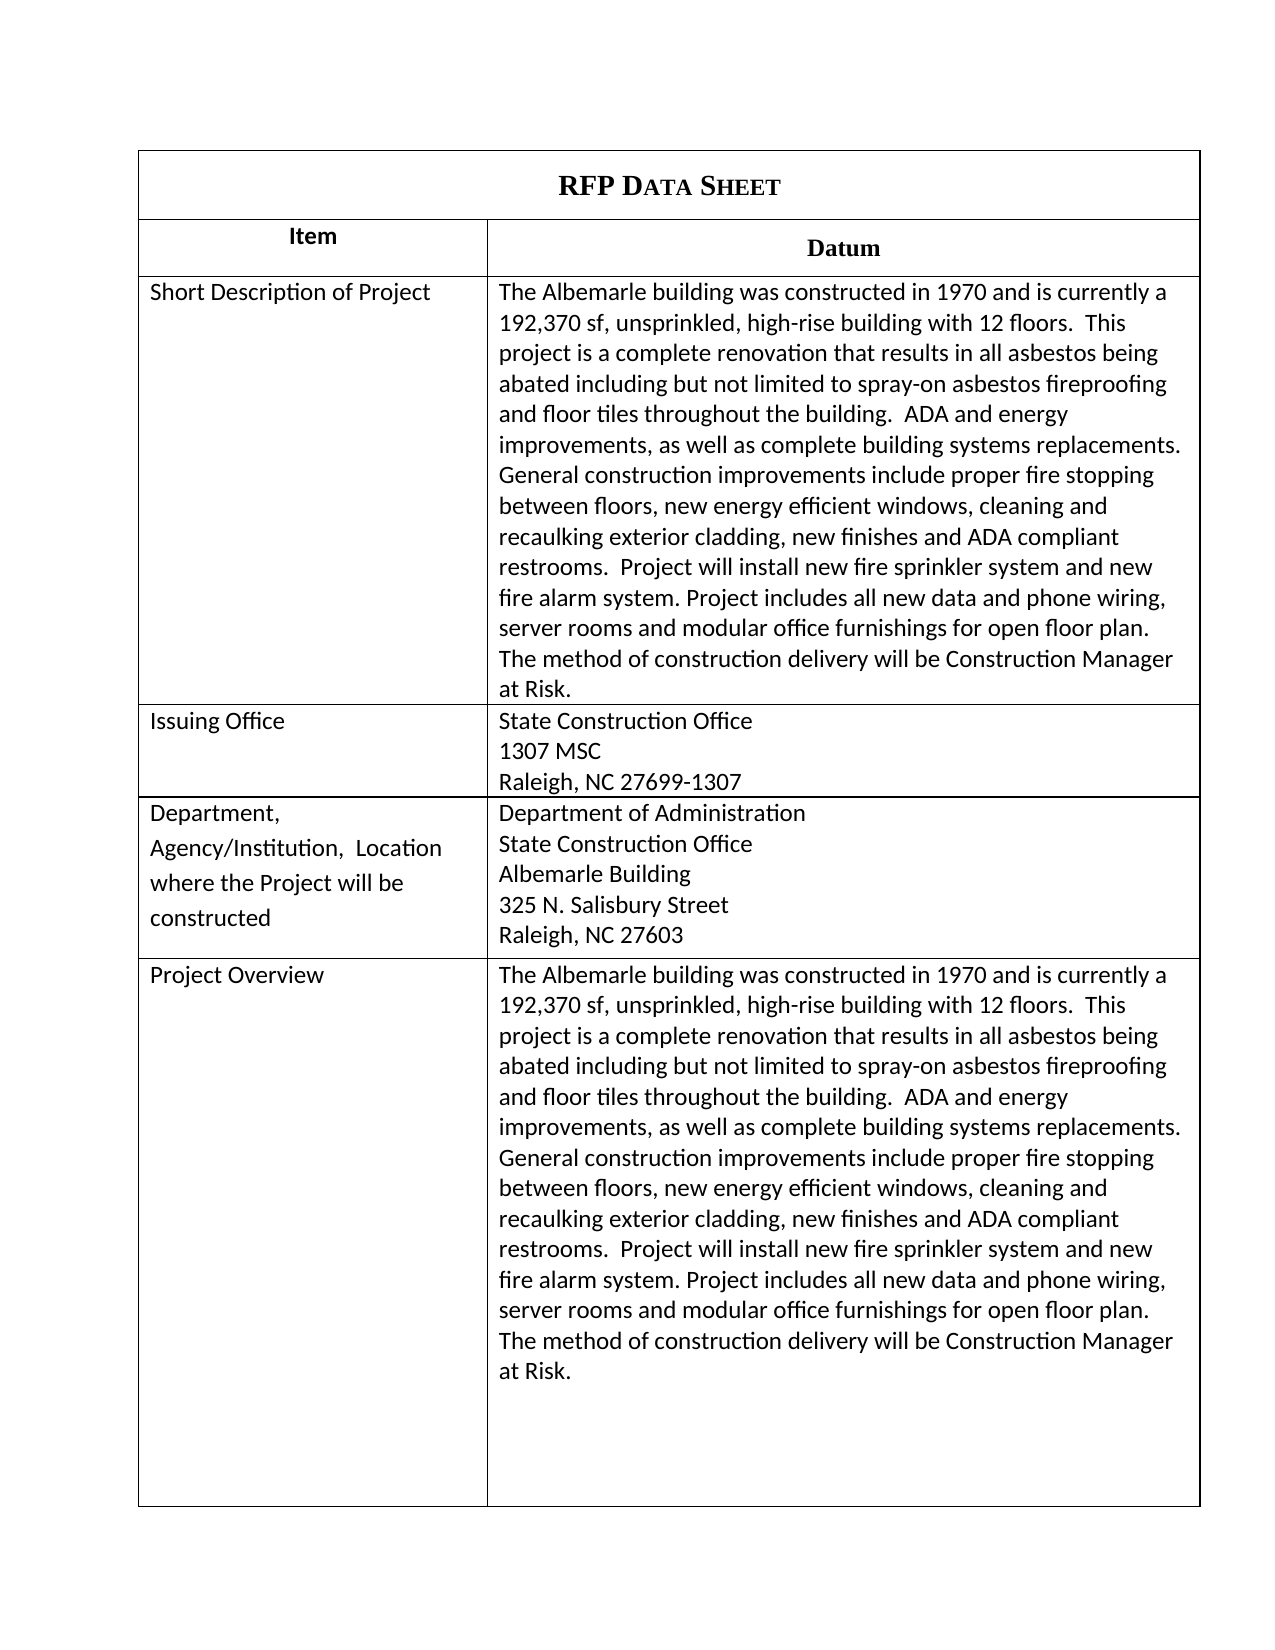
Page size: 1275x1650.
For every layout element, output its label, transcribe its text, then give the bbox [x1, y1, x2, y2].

table_cell Project Overview [139, 959, 487, 1506]
table_cell Department, Agency/Institution, Location where the Project will be constructed [139, 798, 487, 958]
table_cell The Albemarle building was constructed in 1970 and is currently a 192,370 sf, unsprinkled, high-rise building with 12 floors. This project is a complete renovation that results in all asbestos being abated including but not limited to spray-on asbestos fireproofing and floor tiles throughout the building. ADA and energy improvements, as well as complete building systems replacements. General construction improvements include proper fire stopping between floors, new energy efficient windows, cleaning and recaulking exterior cladding, new finishes and ADA compliant restrooms. Project will install new fire sprinkler system and new fire alarm system. Project includes all new data and phone wiring, server rooms and modular office furnishings for open floor plan. The method of construction delivery will be Construction Manager at Risk. [488, 959, 1199, 1506]
table_cell Short Description of Project [139, 277, 487, 704]
table_cell Issuing Office [139, 705, 487, 796]
table_header RFP Data Sheet [139, 151, 1199, 219]
table_cell Department of Administration State Construction Office Albemarle Building 325 N. Salisbury Street Raleigh, NC 27603 [488, 798, 1199, 958]
table_cell State Construction Office 1307 MSC Raleigh, NC 27699-1307 [488, 705, 1199, 796]
table_cell The Albemarle building was constructed in 1970 and is currently a 192,370 sf, unsprinkled, high-rise building with 12 floors. This project is a complete renovation that results in all asbestos being abated including but not limited to spray-on asbestos fireproofing and floor tiles throughout the building. ADA and energy improvements, as well as complete building systems replacements. General construction improvements include proper fire stopping between floors, new energy efficient windows, cleaning and recaulking exterior cladding, new finishes and ADA compliant restrooms. Project will install new fire sprinkler system and new fire alarm system. Project includes all new data and phone wiring, server rooms and modular office furnishings for open floor plan. The method of construction delivery will be Construction Manager at Risk. [488, 277, 1199, 704]
table_cell Datum [488, 220, 1199, 276]
table_cell Item [139, 220, 487, 276]
